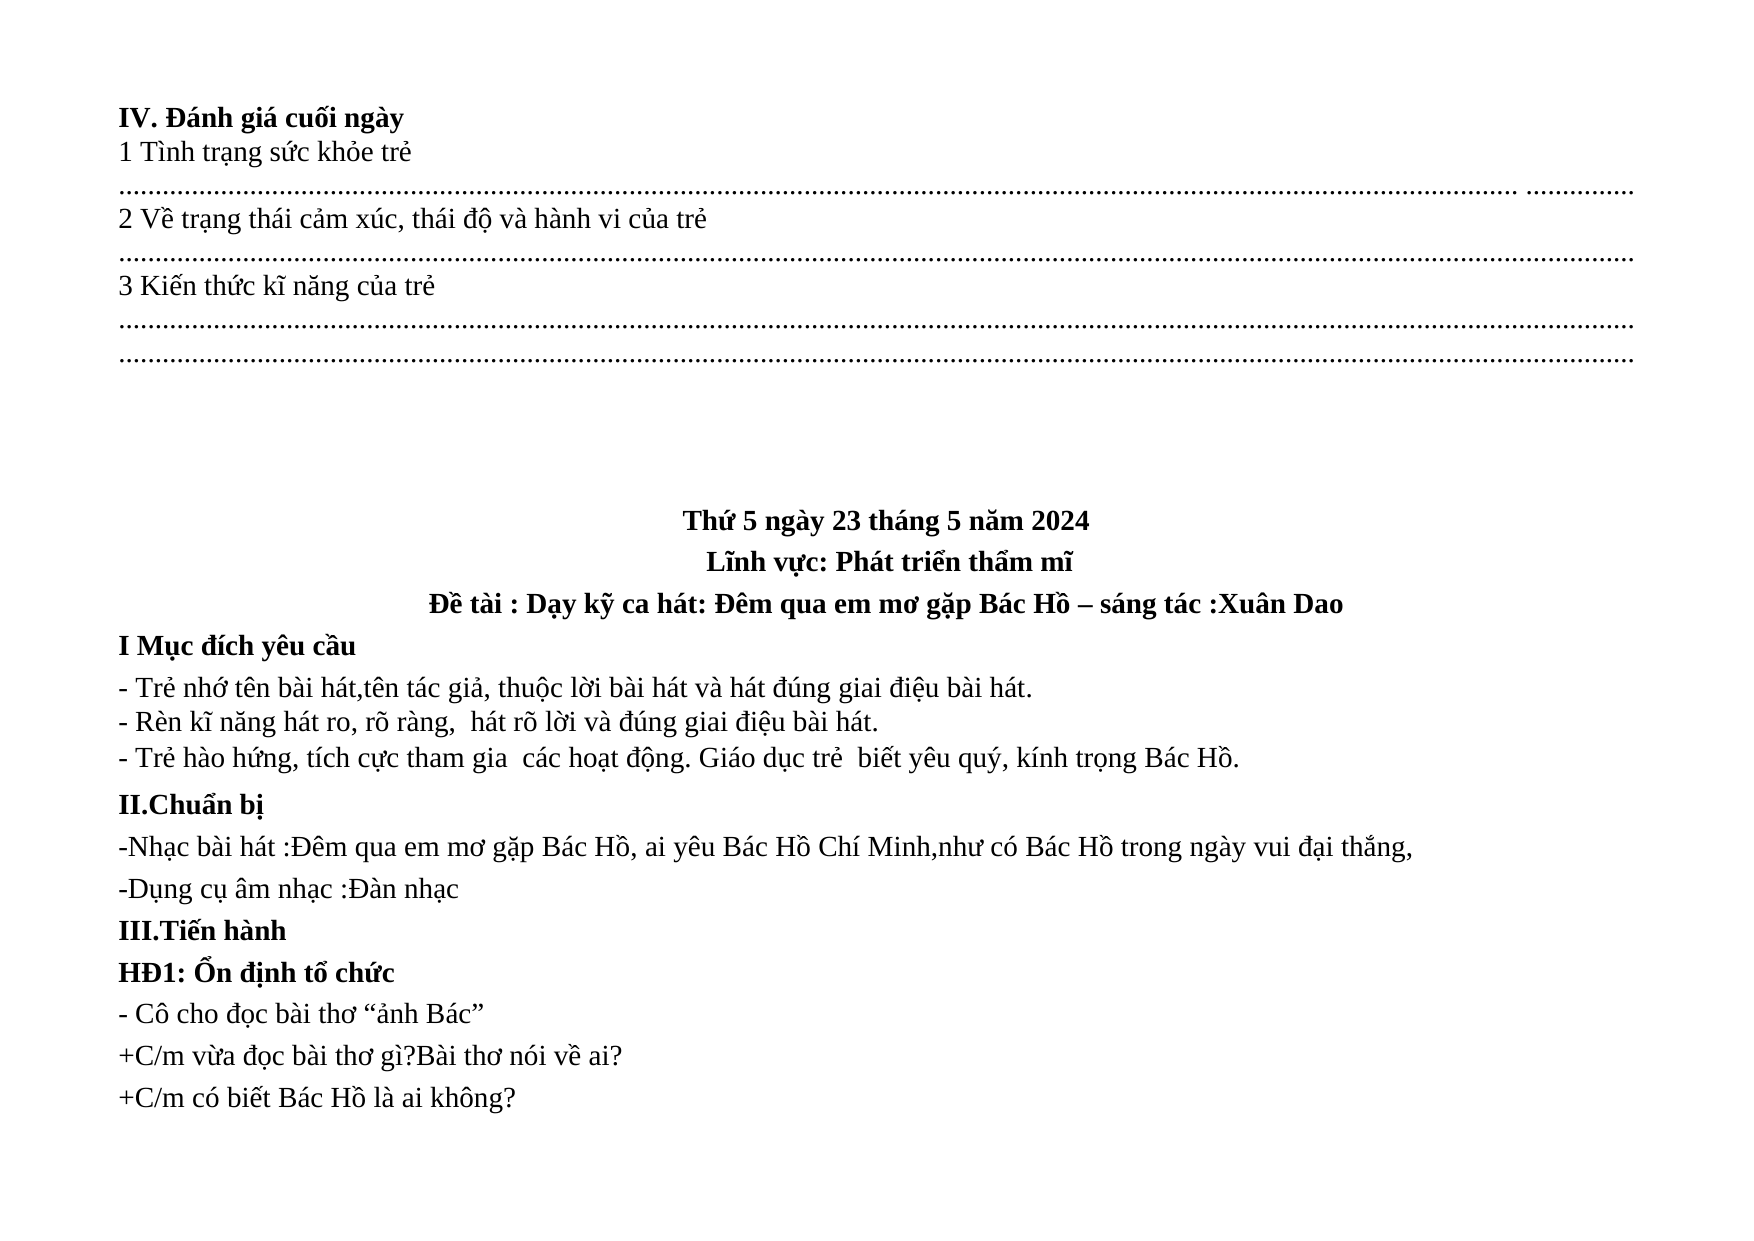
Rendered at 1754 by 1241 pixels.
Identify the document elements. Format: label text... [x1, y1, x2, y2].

text ................................................................................................................................................................................................................ [118, 234, 1653, 268]
text - Trẻ nhớ tên bài hát,tên tác giả, thuộc lời bài hát và hát đúng giai điệu bài hát. [118, 670, 1653, 704]
text 2 Về trạng thái cảm xúc, thái độ và hành vi của trẻ [118, 201, 1653, 234]
text +C/m vừa đọc bài thơ gì?Bài thơ nói về ai? [118, 1038, 1653, 1072]
text -Nhạc bài hát :Đêm qua em mơ gặp Bác Hồ, ai yêu Bác Hồ Chí Minh,như có Bác Hồ trong ngày vui đại thắng, [118, 829, 1653, 863]
text ................................................................................................................................................................................................................ [118, 302, 1653, 335]
text +C/m có biết Bác Hồ là ai không? [118, 1080, 1653, 1114]
text ................................................................................................................................................................................................................ [118, 335, 1653, 369]
text 3 Kiến thức kĩ năng của trẻ [118, 268, 1653, 302]
text 1 Tình trạng sức khỏe trẻ [118, 134, 1653, 167]
text Thứ 5 ngày 23 tháng 5 năm 2024 [118, 503, 1653, 536]
text IV. Đánh giá cuối ngày [118, 100, 1653, 134]
text - Rèn kĩ năng hát ro, rõ ràng, hát rõ lời và đúng giai điệu bài hát. [118, 704, 1653, 737]
text ................................................................................................................................................................................................ ............... [118, 167, 1653, 201]
text - Cô cho đọc bài thơ “ảnh Bác” [118, 997, 1653, 1030]
text - Trẻ hào hứng, tích cực tham gia các hoạt động. Giáo dục trẻ biết yêu quý, kính trọng Bác Hồ. [118, 737, 1653, 775]
text Đề tài : Dạy kỹ ca hát: Đêm qua em mơ gặp Bác Hồ – sáng tác :Xuân Dao [118, 586, 1653, 620]
text I Mục đích yêu cầu [118, 628, 1653, 662]
text HĐ1: Ổn định tổ chức [118, 955, 1653, 988]
text -Dụng cụ âm nhạc :Đàn nhạc [118, 871, 1653, 904]
text III.Tiến hành [118, 913, 1653, 946]
text II.Chuẩn bị [118, 787, 1653, 821]
text Lĩnh vực: Phát triển thẩm mĩ [118, 544, 1653, 578]
